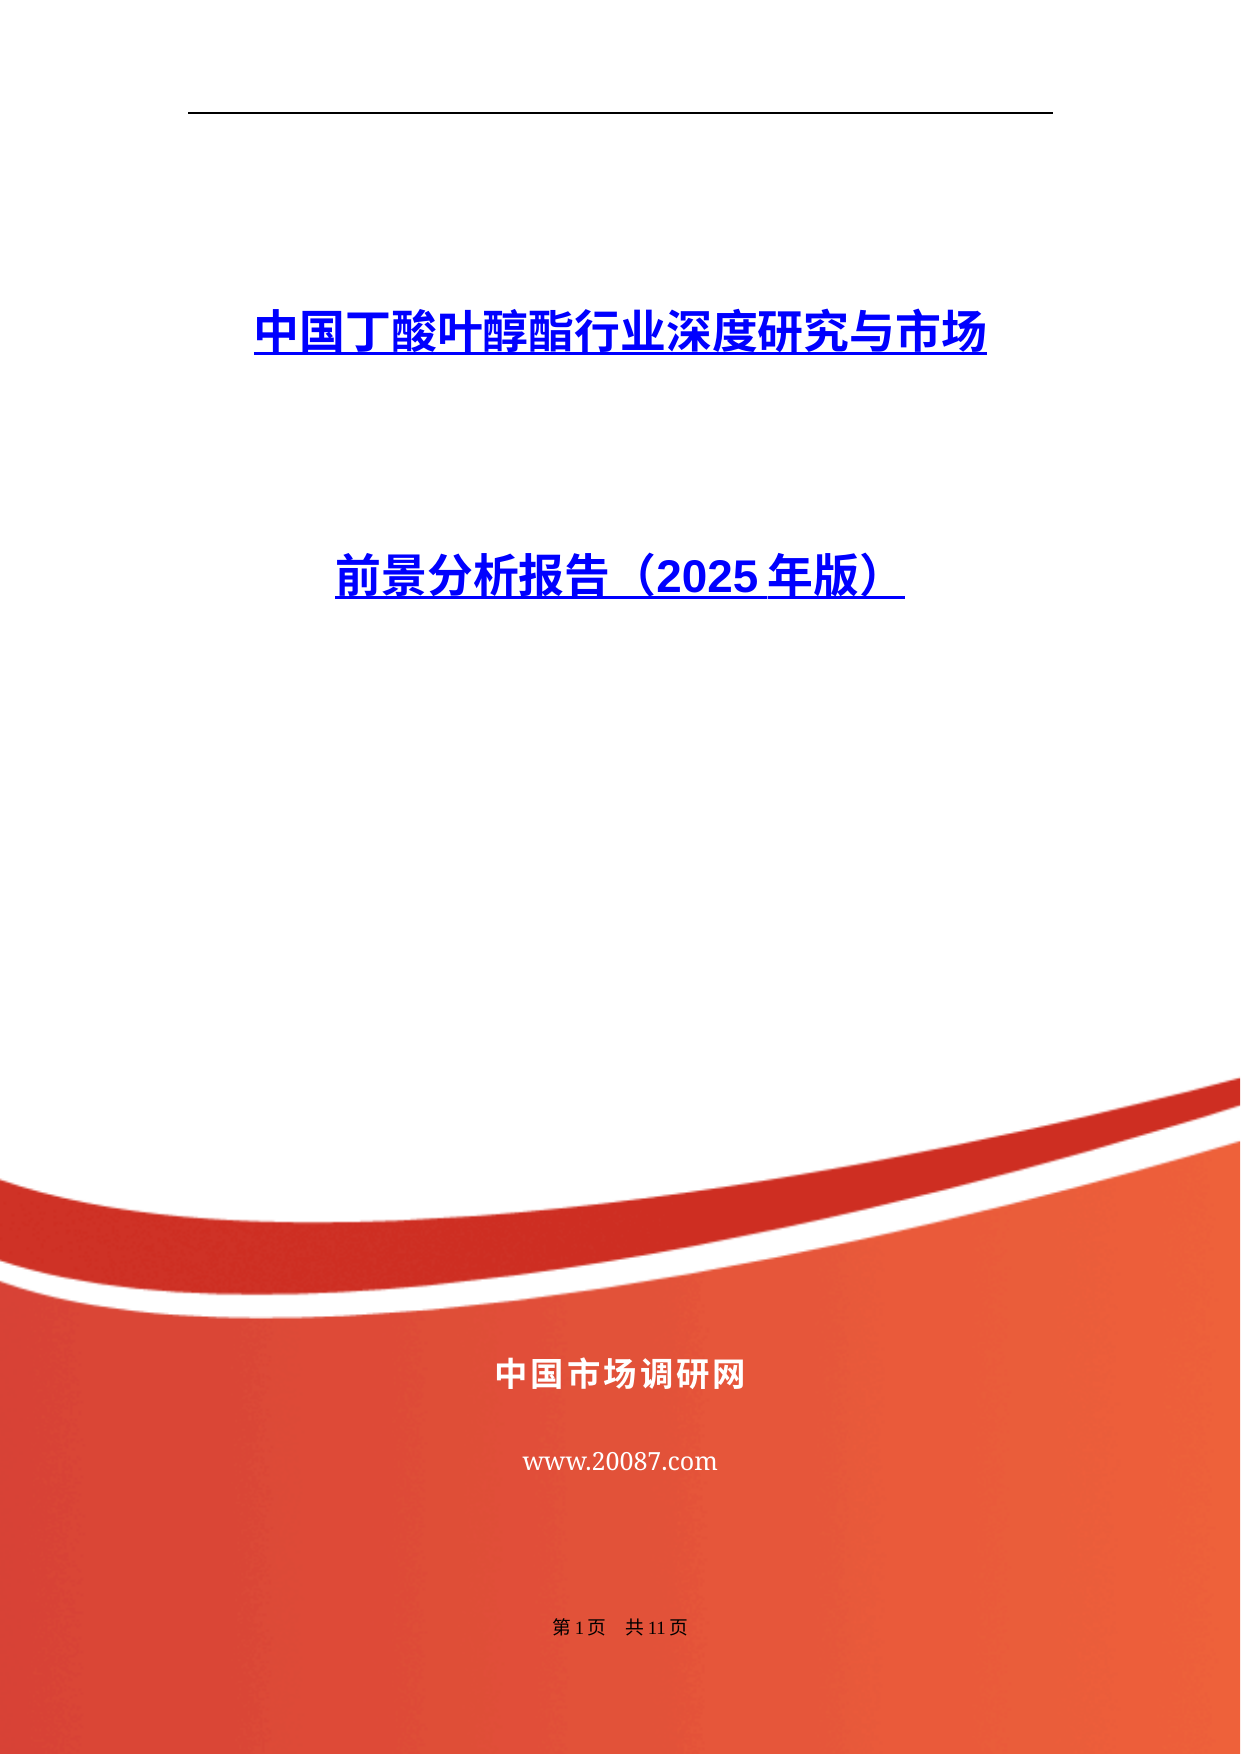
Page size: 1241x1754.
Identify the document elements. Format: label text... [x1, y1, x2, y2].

table_header 中国丁酸叶醇酯行业深度研究与市场前景分析报告（2025年版） [188, 207, 1053, 773]
subtitle 中国市场调研网 [187, 1339, 1053, 1404]
text www.20087.com [187, 1428, 1053, 1493]
picture [0, 1006, 1241, 1754]
